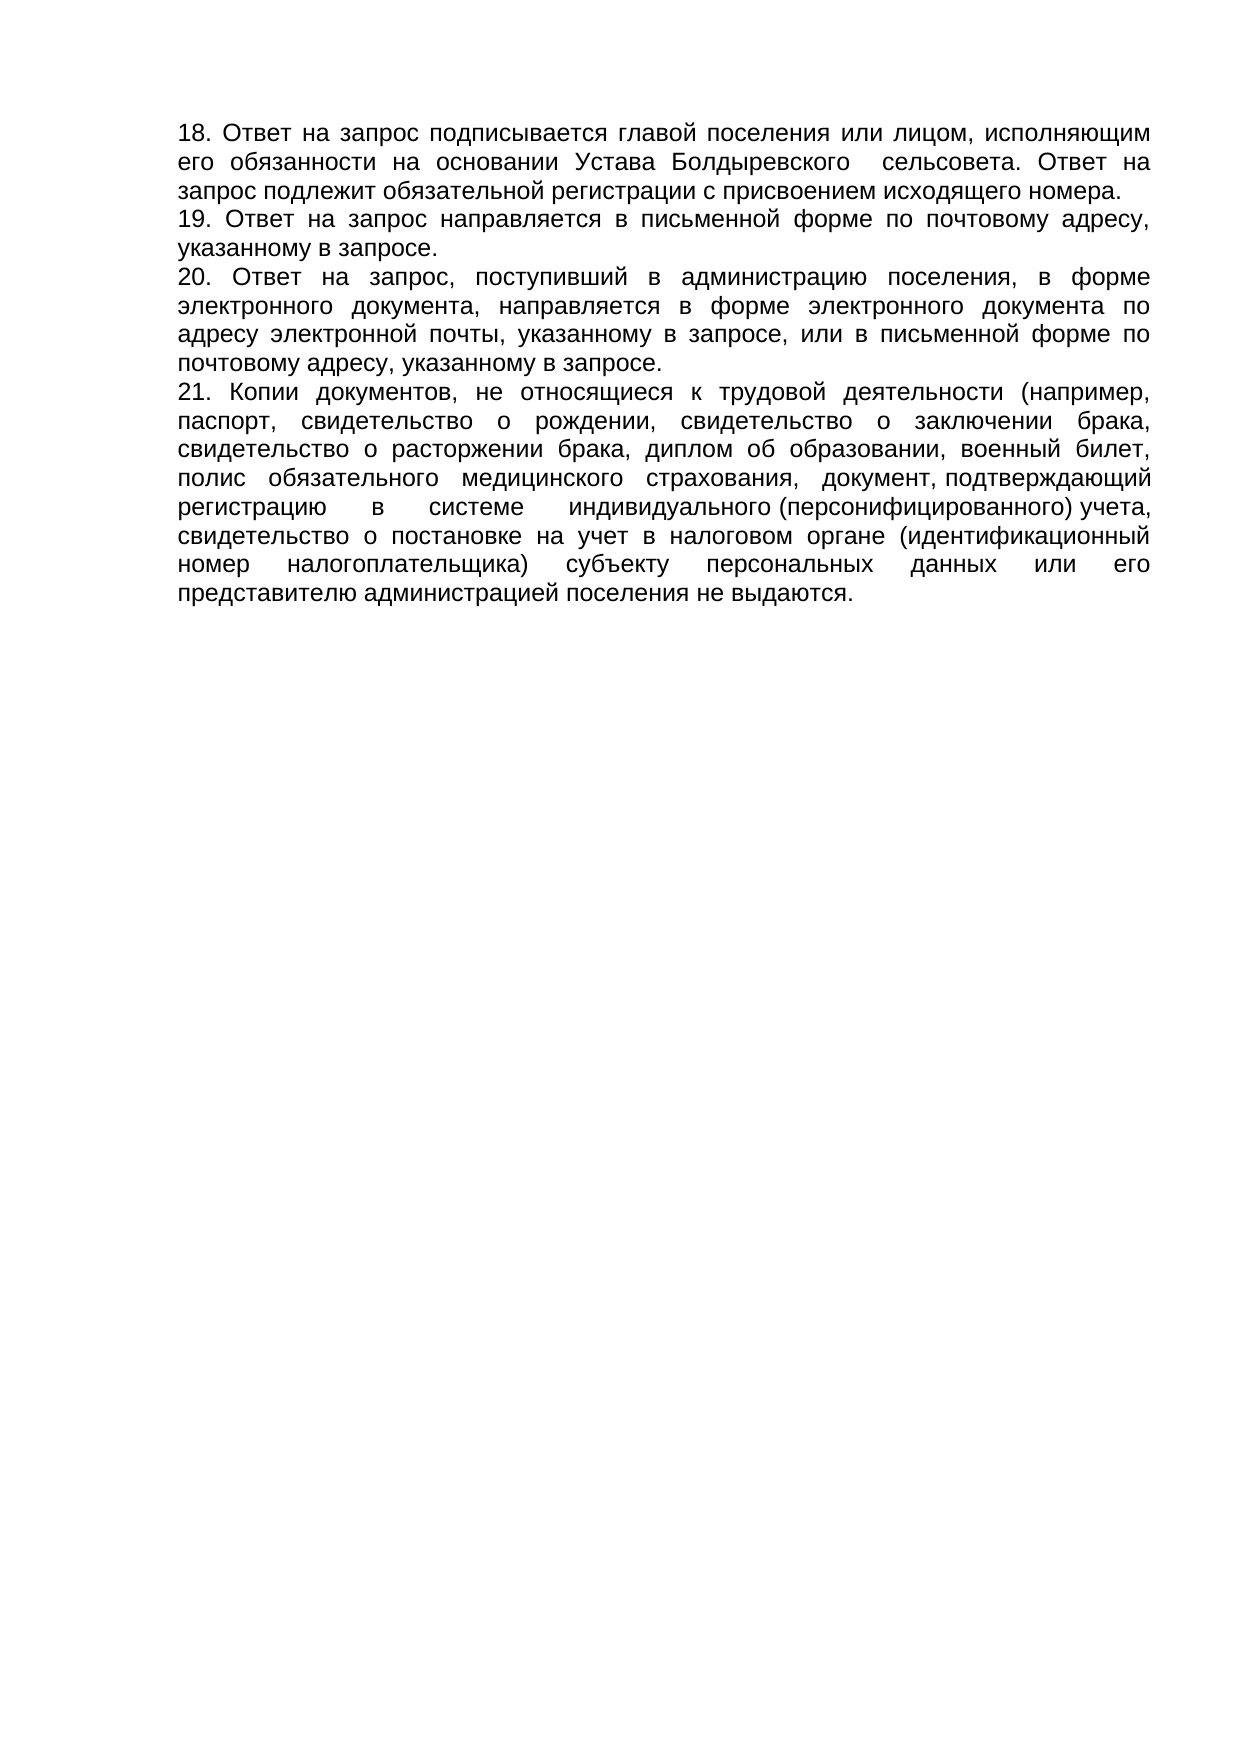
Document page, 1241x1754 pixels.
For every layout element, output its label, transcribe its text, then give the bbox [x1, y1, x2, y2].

text 18. Ответ на запрос подписывается главой поселения или лицом, исполняющим его обязанности на основании Устава Болдыревского сельсовета. Ответ на запрос подлежит обязательной регистрации с присвоением исходящего номера. [177, 118, 1152, 204]
text 20. Ответ на запрос, поступивший в администрацию поселения, в форме электронного документа, направляется в форме электронного документа по адресу электронной почты, указанному в запросе, или в письменной форме по почтовому адресу, указанному в запросе. [177, 262, 1152, 377]
text 21. Копии документов, не относящиеся к трудовой деятельности (например, паспорт, свидетельство о рождении, свидетельство о заключении брака, свидетельство о расторжении брака, диплом об образовании, военный билет, полис обязательного медицинского страхования, документ, подтверждающий регистрацию в системе индивидуального (персонифицированного) учета, свидетельство о постановке на учет в налоговом органе (идентификационный номер налогоплательщика) субъекту персональных данных или его представителю администрацией поселения не выдаются. [177, 377, 1152, 607]
text 19. Ответ на запрос направляется в письменной форме по почтовому адресу, указанному в запросе. [177, 204, 1152, 262]
